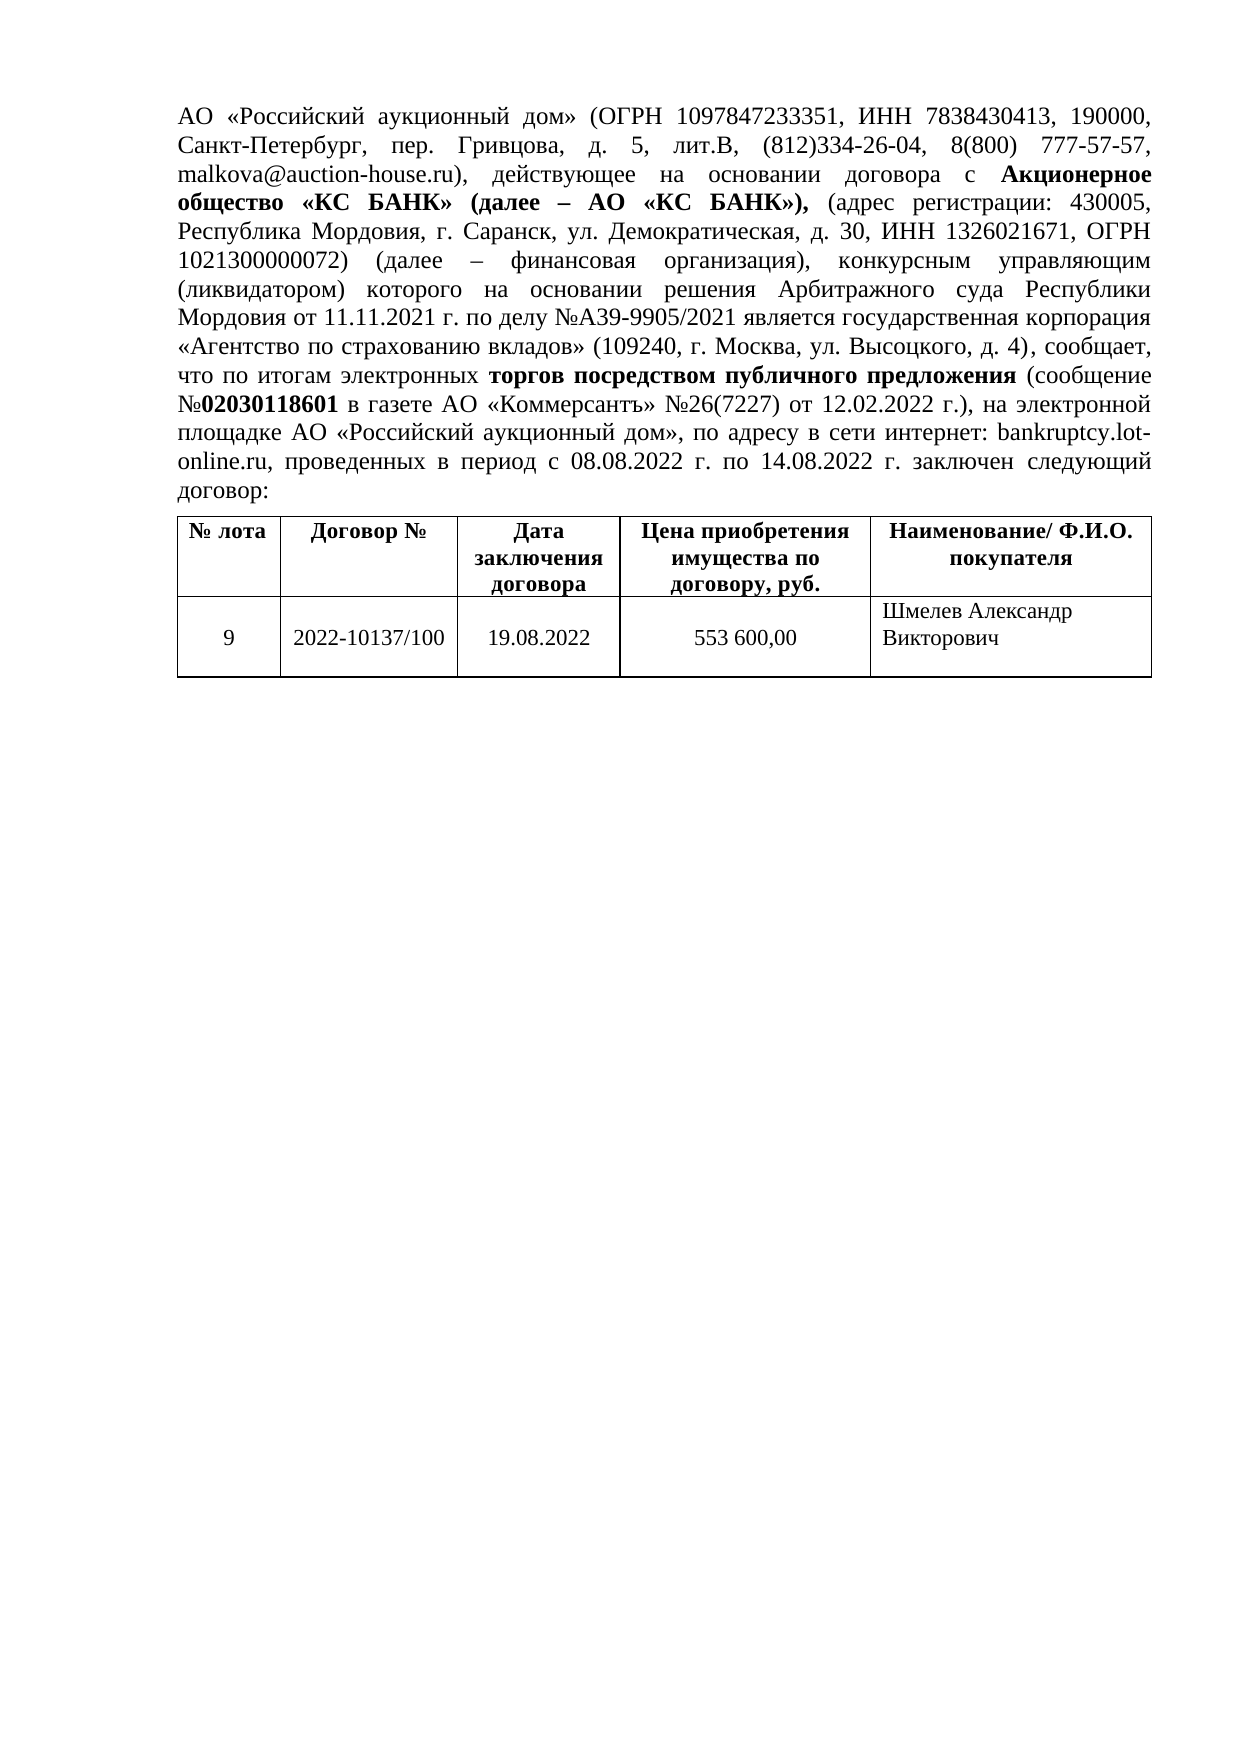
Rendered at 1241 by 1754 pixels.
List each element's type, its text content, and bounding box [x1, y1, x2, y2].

table_header Договор № [281, 517, 457, 596]
table_header Наименование/ Ф.И.О. покупателя [871, 517, 1151, 596]
table_header Дата заключения договора [458, 517, 619, 596]
table_cell 19.08.2022 [458, 597, 619, 676]
table_cell 9 [178, 597, 280, 676]
text АО «Российский аукционный дом» (ОГРН 1097847233351, ИНН 7838430413, 190000, Санкт-Петербург, пер. Гривцова, д. 5, лит.В, (812)334-26-04, 8(800) 777-57-57, malkova@auction-house.ru), действующее на основании договора с Акционерное общество «КС БАНК» (далее – АО «КС БАНК»), (адрес регистрации: 430005, Республика Мордовия, г. Саранск, ул. Демократическая, д. 30, ИНН 1326021671, ОГРН 1021300000072) (далее – финансовая организация), конкурсным управляющим (ликвидатором) которого на основании решения Арбитражного суда Республики Мордовия от 11.11.2021 г. по делу №А39-9905/2021 является государственная корпорация «Агентство по страхованию вкладов» (109240, г. Москва, ул. Высоцкого, д. 4), сообщает, что по итогам электронных торгов посредством публичного предложения (сообщение №02030118601 в газете АО «Коммерсантъ» №26(7227) от 12.02.2022 г.), на электронной площадке АО «Российский аукционный дом», по адресу в сети интернет: bankruptcy.lot-online.ru, проведенных в период с 08.08.2022 г. по 14.08.2022 г. заключен следующий договор: [177, 101, 1152, 504]
table_header № лота [178, 517, 280, 596]
table_cell 553 600,00 [621, 597, 870, 676]
table_cell 2022-10137/100 [281, 597, 457, 676]
table_header Цена приобретения имущества по договору, руб. [621, 517, 870, 596]
table_cell Шмелев Александр Викторович [871, 597, 1151, 676]
